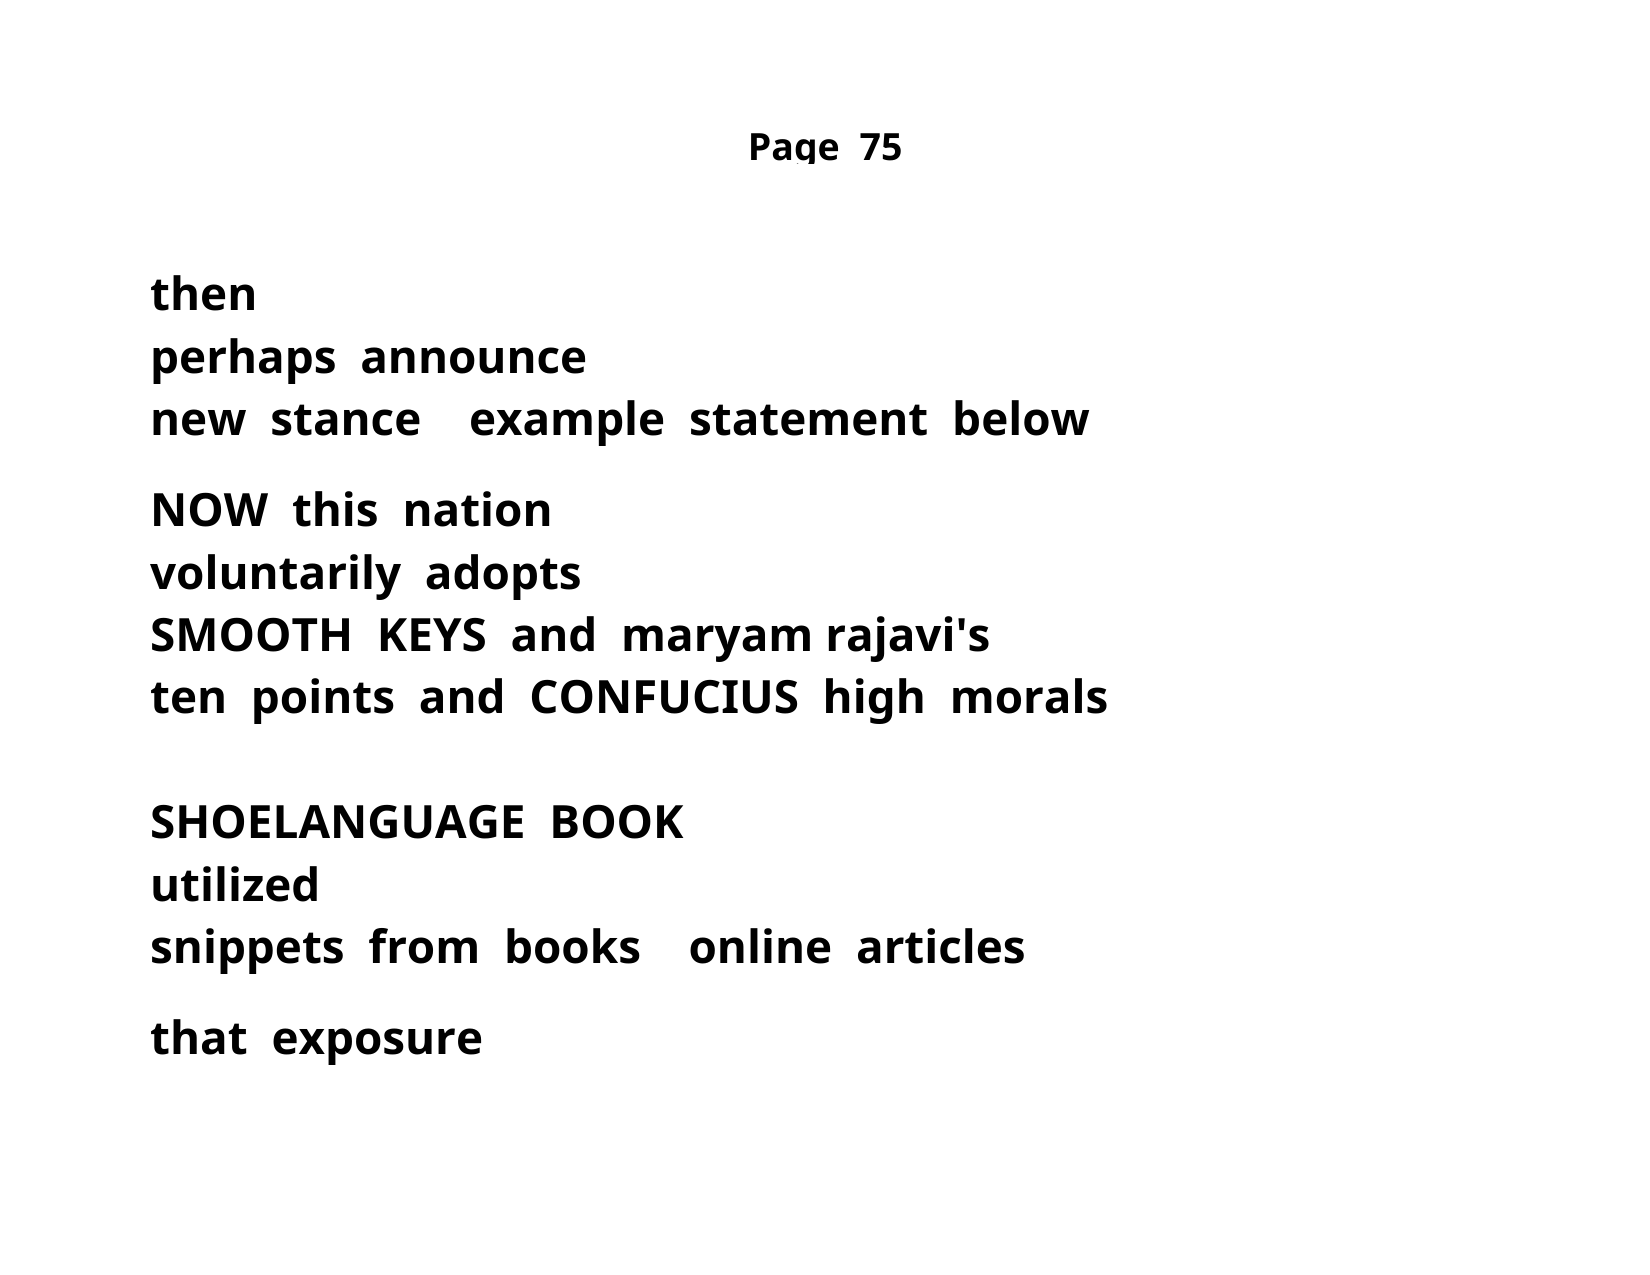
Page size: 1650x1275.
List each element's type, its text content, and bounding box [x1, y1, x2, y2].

text ten points and CONFUCIUS high morals [150, 665, 1500, 727]
text new stance example statement below [150, 387, 1500, 449]
text NOW this nation [150, 478, 1500, 540]
text snippets from books online articles [150, 914, 1500, 977]
text SMOOTH KEYS and maryam rajavi's [150, 603, 1500, 665]
text that exposure [150, 1006, 1500, 1068]
text then [150, 262, 1500, 324]
text voluntarily adopts [150, 540, 1500, 603]
text utilized [150, 852, 1500, 914]
text SHOELANGUAGE BOOK [150, 790, 1500, 852]
text perhaps announce [150, 324, 1500, 387]
